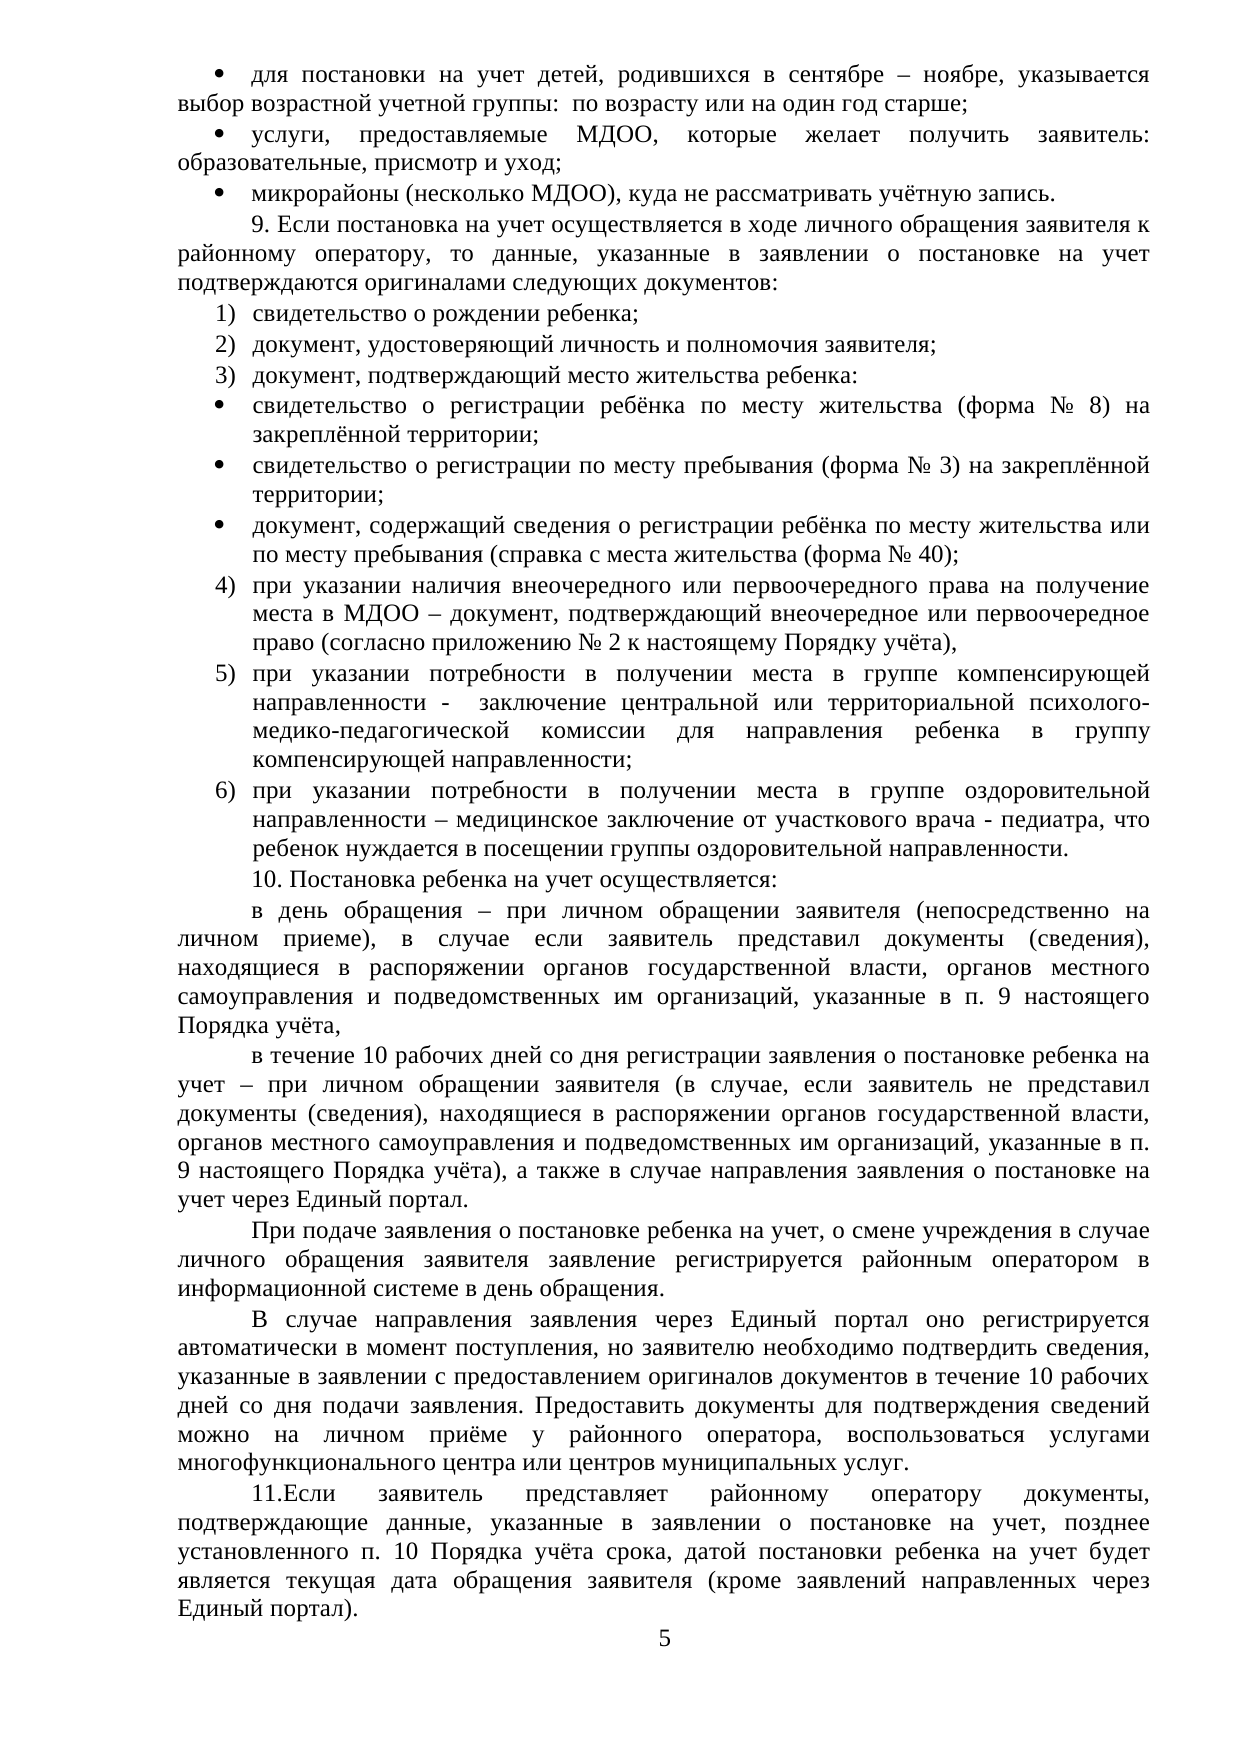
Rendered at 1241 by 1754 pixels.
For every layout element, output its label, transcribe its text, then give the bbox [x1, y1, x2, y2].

list свидетельство о рождении ребенка; [215, 298, 1152, 327]
text в день обращения – при личном обращении заявителя (непосредственно на личном приеме), в случае если заявитель представил документы (сведения), находящиеся в распоряжении органов государственной власти, органов местного самоуправления и подведомственных им организаций, указанные в п. 9 настоящего Порядка учёта, [177, 895, 1152, 1038]
list свидетельство о регистрации ребёнка по месту жительства (форма № 8) на закреплённой территории; [215, 391, 1152, 448]
list при указании потребности в получении места в группе оздоровительной направленности – медицинское заключение от участкового врача - педиатра, что ребенок нуждается в посещении группы оздоровительной направленности. [215, 775, 1152, 862]
list при указании наличия внеочередного или первоочередного права на получение места в МДОО – документ, подтверждающий внеочередное или первоочередное право (согласно приложению № 2 к настоящему Порядку учёта), [215, 570, 1152, 656]
list при указании потребности в получении места в группе компенсирующей направленности - заключение центральной или территориальной психолого-медико-педагогической комиссии для направления ребенка в группу компенсирующей направленности; [215, 658, 1152, 773]
list документ, подтверждающий место жительства ребенка: [215, 360, 1152, 388]
text При подаче заявления о постановке ребенка на учет, о смене учреждения в случае личного обращения заявителя заявление регистрируется районным оператором в информационной системе в день обращения. [177, 1215, 1152, 1302]
list для постановки на учет детей, родившихся в сентябре – ноябре, указывается выбор возрастной учетной группы: по возрасту или на один год старше; [177, 59, 1152, 117]
text В случае направления заявления через Единый портал оно регистрируется автоматически в момент поступления, но заявителю необходимо подтвердить сведения, указанные в заявлении с предоставлением оригиналов документов в течение 10 рабочих дней со дня подачи заявления. Предоставить документы для подтверждения сведений можно на личном приёме у районного оператора, воспользоваться услугами многофункционального центра или центров муниципальных услуг. [177, 1304, 1152, 1476]
list микрорайоны (несколько МДОО), куда не рассматривать учётную запись. [177, 178, 1152, 207]
list свидетельство о регистрации по месту пребывания (форма № 3) на закреплённой территории; [215, 450, 1152, 508]
list документ, содержащий сведения о регистрации ребёнка по месту жительства или по месту пребывания (справка с места жительства (форма № 40); [215, 510, 1152, 567]
text 9. Если постановка на учет осуществляется в ходе личного обращения заявителя к районному оператору, то данные, указанные в заявлении о постановке на учет подтверждаются оригиналами следующих документов: [177, 209, 1152, 296]
list услуги, предоставляемые МДОО, которые желает получить заявитель: образовательные, присмотр и уход; [177, 119, 1152, 176]
text в течение 10 рабочих дней со дня регистрации заявления о постановке ребенка на учет – при личном обращении заявителя (в случае, если заявитель не представил документы (сведения), находящиеся в распоряжении органов государственной власти, органов местного самоуправления и подведомственных им организаций, указанные в п. 9 настоящего Порядка учёта), а также в случае направления заявления о постановке на учет через Единый портал. [177, 1041, 1152, 1213]
list документ, удостоверяющий личность и полномочия заявителя; [215, 329, 1152, 357]
text 11.Если заявитель представляет районному оператору документы, подтверждающие данные, указанные в заявлении о постановке на учет, позднее установленного п. 10 Порядка учёта срока, датой постановки ребенка на учет будет является текущая дата обращения заявителя (кроме заявлений направленных через Единый портал). [177, 1478, 1152, 1622]
text 10. Постановка ребенка на учет осуществляется: [177, 864, 1152, 892]
